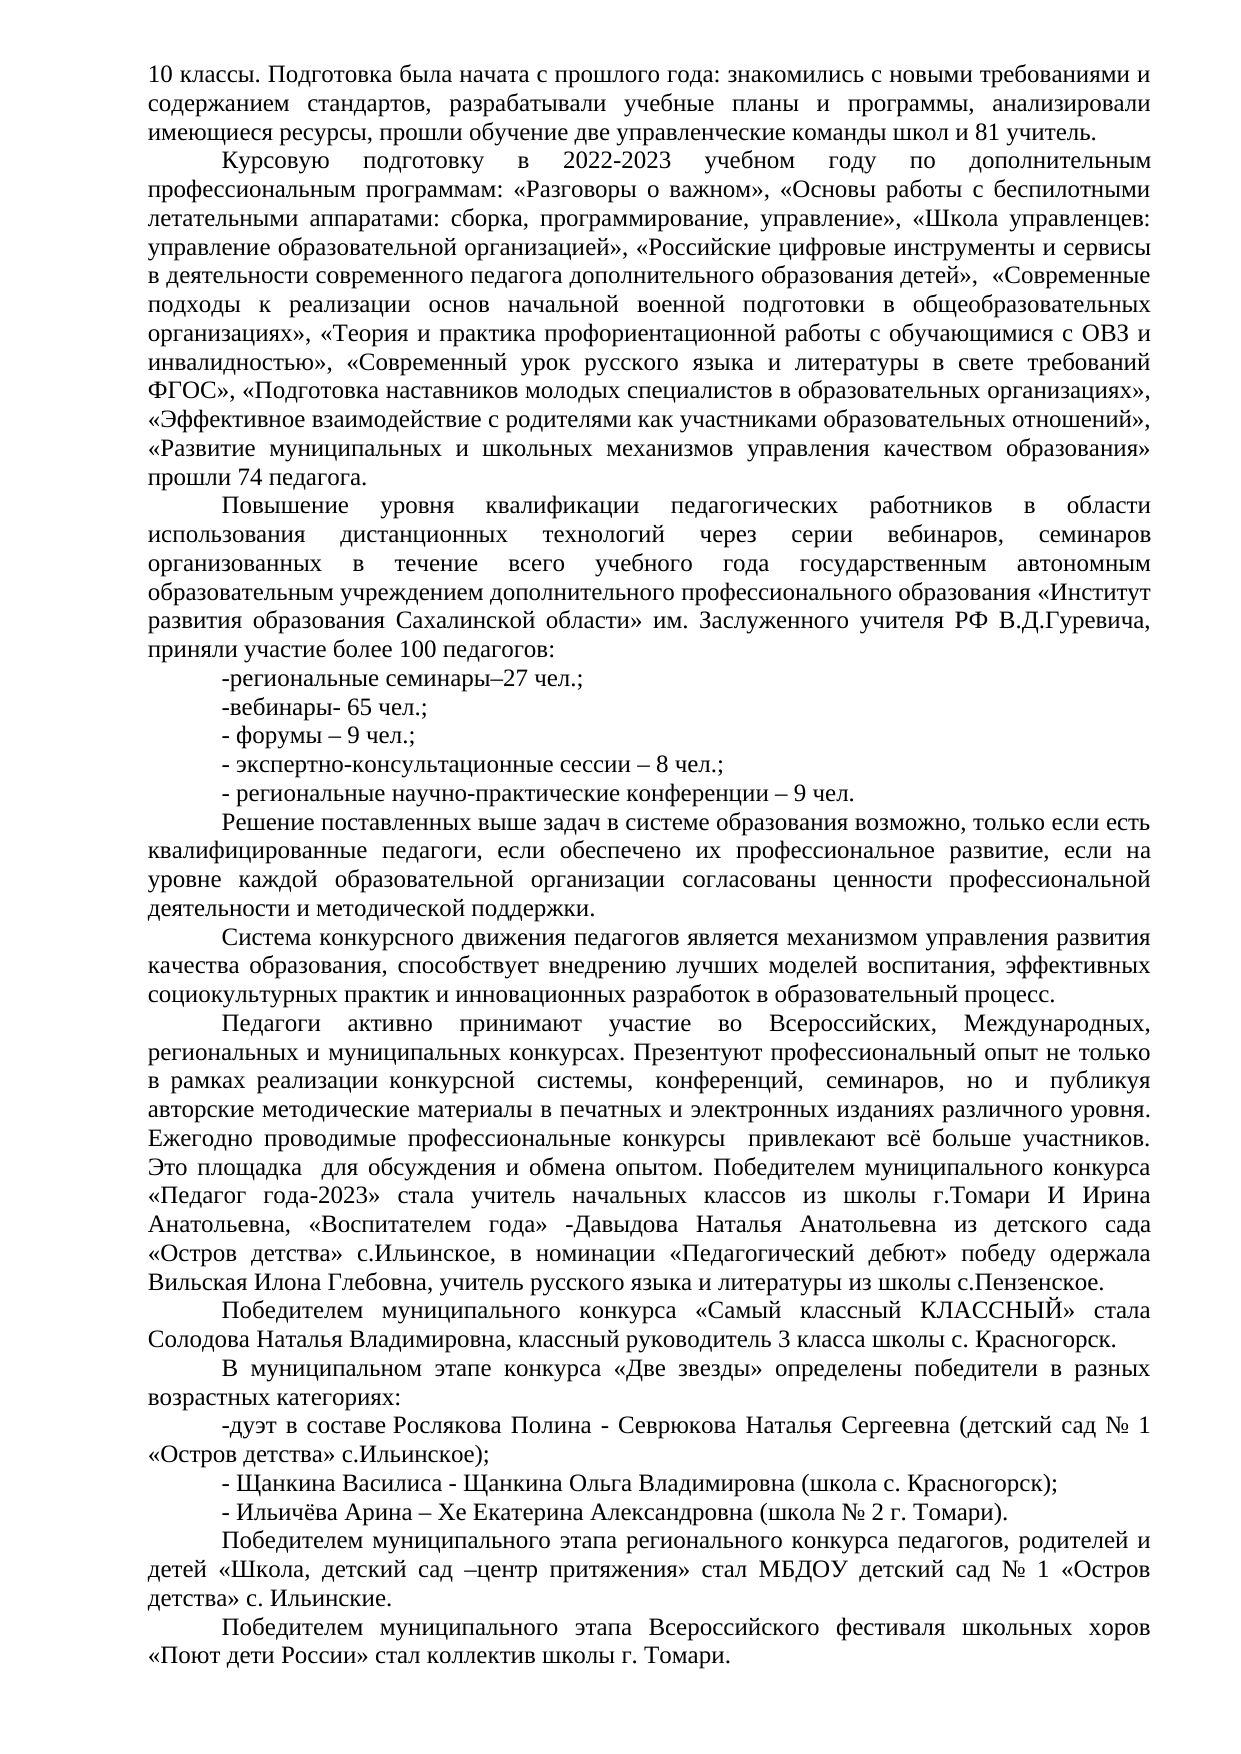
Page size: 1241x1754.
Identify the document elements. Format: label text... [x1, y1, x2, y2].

text Победителем муниципального этапа Всероссийского фестиваля школьных хоров «Поют дети России» стал коллектив школы г. Томари. [148, 1612, 1152, 1669]
text Победителем муниципального этапа регионального конкурса педагогов, родителей и детей «Школа, детский сад –центр притяжения» стал МБДОУ детский сад № 1 «Остров детства» с. Ильинские. [148, 1525, 1152, 1612]
text Педагоги активно принимают участие во Всероссийских, Международных, региональных и муниципальных конкурсах. Презентуют профессиональный опыт не только в рамках реализации конкурсной системы, конференций, семинаров, но и публикуя авторские методические материалы в печатных и электронных изданиях различного уровня. Ежегодно проводимые профессиональные конкурсы привлекают всё больше участников. Это площадка для обсуждения и обмена опытом. Победителем муниципального конкурса «Педагог года-2023» стала учитель начальных классов из школы г.Томари И Ирина Анатольевна, «Воспитателем года» -Давыдова Наталья Анатольевна из детского сада «Остров детства» с.Ильинское, в номинации «Педагогический дебют» победу одержала Вильская Илона Глебовна, учитель русского языка и литературы из школы с.Пензенское. [148, 1008, 1152, 1295]
text -дуэт в составе Рослякова Полина - Севрюкова Наталья Сергеевна (детский сад № 1 «Остров детства» с.Ильинское); [148, 1410, 1152, 1468]
text - региональные научно-практические конференции – 9 чел. [148, 778, 1152, 807]
text - форумы – 9 чел.; [148, 720, 1152, 749]
text -региональные семинары–27 чел.; [148, 663, 1152, 692]
text Система конкурсного движения педагогов является механизмом управления развития качества образования, способствует внедрению лучших моделей воспитания, эффективных социокультурных практик и инновационных разработок в образовательный процесс. [148, 922, 1152, 1008]
text Решение поставленных выше задач в системе образования возможно, только если есть квалифицированные педагоги, если обеспечено их профессиональное развитие, если на уровне каждой образовательной организации согласованы ценности профессиональной деятельности и методической поддержки. [148, 807, 1152, 922]
text - Щанкина Василиса - Щанкина Ольга Владимировна (школа с. Красногорск); [148, 1468, 1152, 1497]
text Победителем муниципального конкурса «Самый классный КЛАССНЫЙ» стала Солодова Наталья Владимировна, классный руководитель 3 класса школы с. Красногорск. [148, 1295, 1152, 1353]
text Курсовую подготовку в 2022-2023 учебном году по дополнительным профессиональным программам: «Разговоры о важном», «Основы работы с беспилотными летательными аппаратами: сборка, программирование, управление», «Школа управленцев: управление образовательной организацией», «Российские цифровые инструменты и сервисы в деятельности современного педагога дополнительного образования детей», «Современные подходы к реализации основ начальной военной подготовки в общеобразовательных организациях», «Теория и практика профориентационной работы с обучающимися с ОВЗ и инвалидностью», «Современный урок русского языка и литературы в свете требований ФГОС», «Подготовка наставников молодых специалистов в образовательных организациях», «Эффективное взаимодействие с родителями как участниками образовательных отношений», «Развитие муниципальных и школьных механизмов управления качеством образования» прошли 74 педагога. [148, 145, 1152, 490]
text - Ильичёва Арина – Хе Екатерина Александровна (школа № 2 г. Томари). [148, 1497, 1152, 1525]
text В муниципальном этапе конкурса «Две звезды» определены победители в разных возрастных категориях: [148, 1353, 1152, 1410]
text -вебинары- 65 чел.; [148, 692, 1152, 720]
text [148, 59, 1152, 145]
text - экспертно-консультационные сессии – 8 чел.; [148, 749, 1152, 778]
text Повышение уровня квалификации педагогических работников в области использования дистанционных технологий через серии вебинаров, семинаров организованных в течение всего учебного года государственным автономным образовательным учреждением дополнительного профессионального образования «Институт развития образования Сахалинской области» им. Заслуженного учителя РФ В.Д.Гуревича, приняли участие более 100 педагогов: [148, 490, 1152, 663]
